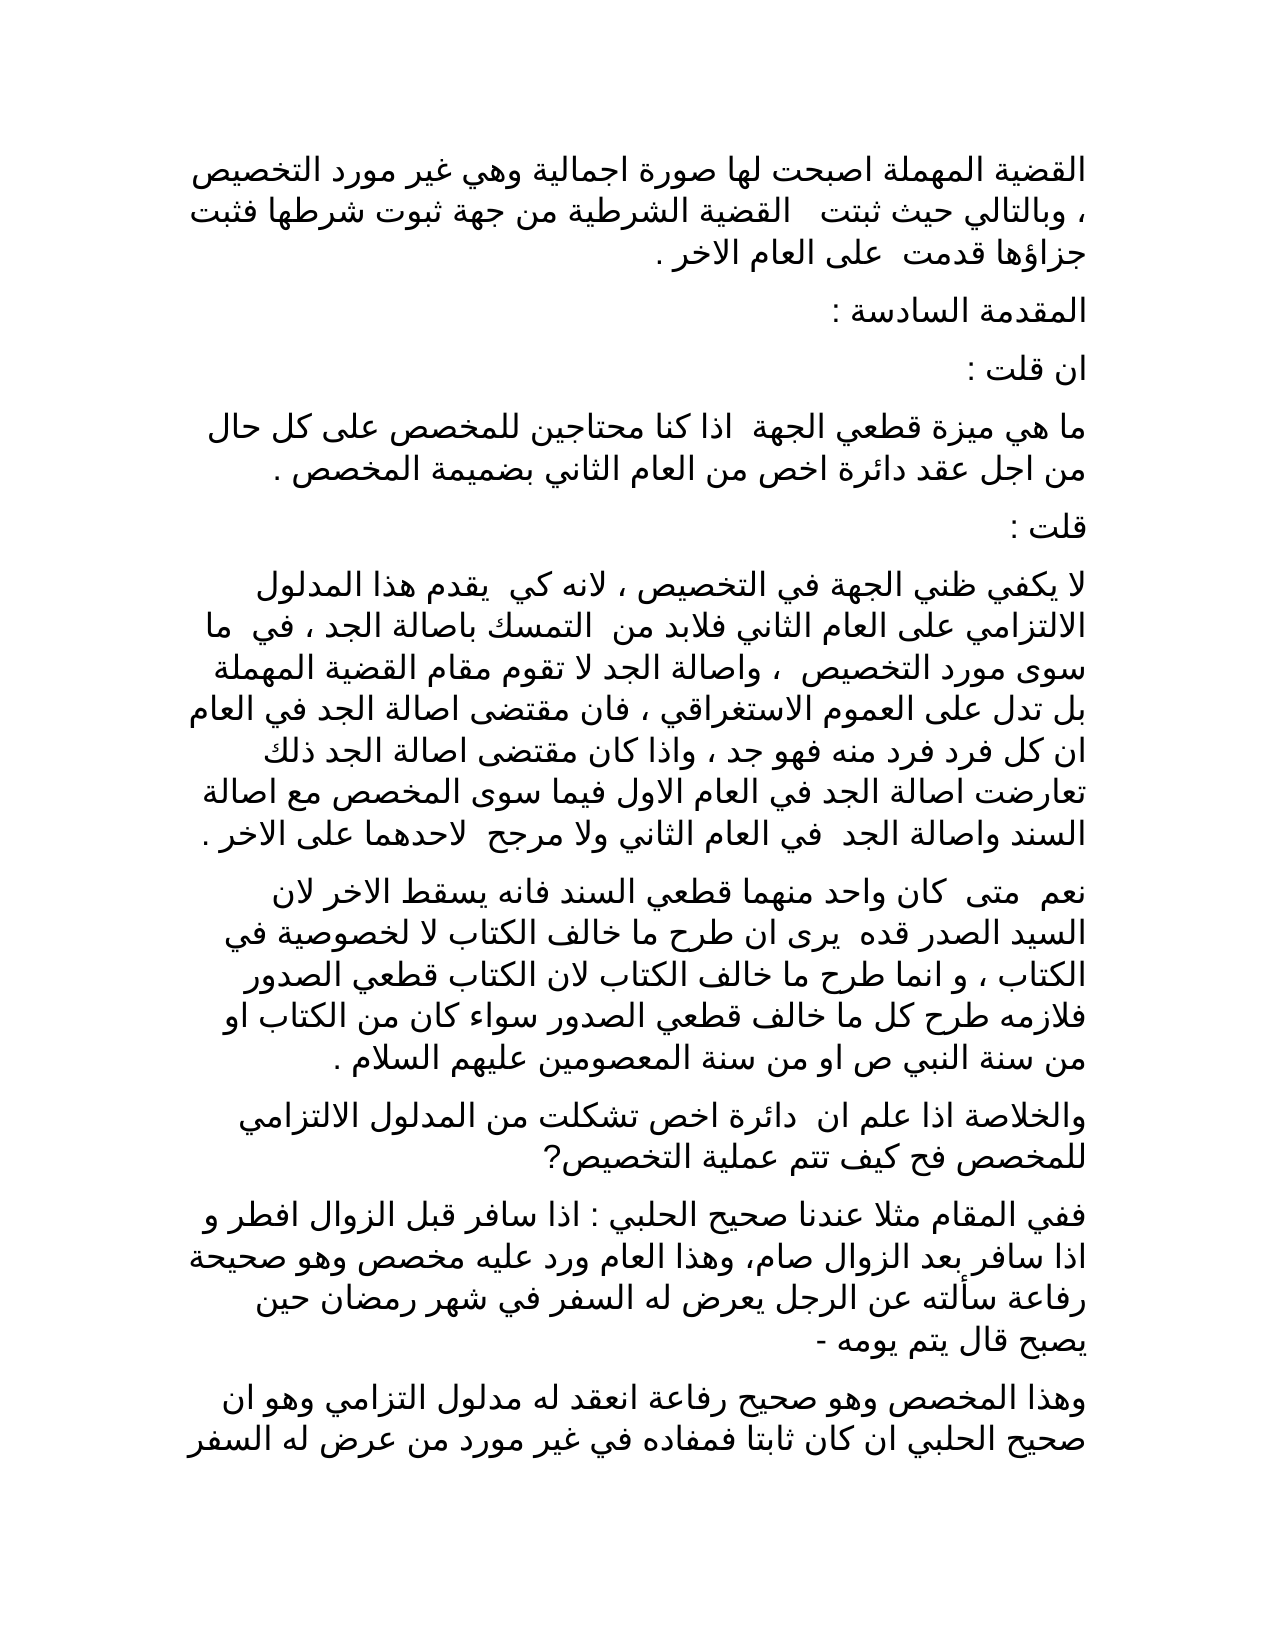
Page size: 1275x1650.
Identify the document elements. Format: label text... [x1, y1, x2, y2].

text ما هي ميزة قطعي الجهة اذا كنا محتاجين للمخصص على كل حال من اجل عقد دائرة اخص من العام الثاني بضميمة المخصص . [187, 407, 1087, 487]
text قلت : [187, 507, 1087, 545]
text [187, 150, 1087, 271]
text ففي المقام مثلا عندنا صحيح الحلبي : اذا سافر قبل الزوال افطر و اذا سافر بعد الزوال صام، وهذا العام ورد عليه مخصص وهو صحيحة رفاعة سألته عن الرجل يعرض له السفر في شهر رمضان حين يصبح قال يتم يومه - [187, 1195, 1087, 1358]
text المقدمة السادسة : [187, 291, 1087, 329]
text والخلاصة اذا علم ان دائرة اخص تشكلت من المدلول الالتزامي للمخصص فح كيف تتم عملية التخصيص? [187, 1096, 1087, 1176]
text ان قلت : [187, 349, 1087, 388]
text لا يكفي ظني الجهة في التخصيص ، لانه كي يقدم هذا المدلول الالتزامي على العام الثاني فلابد من التمسك باصالة الجد ، في ما سوى مورد التخصيص ، واصالة الجد لا تقوم مقام القضية المهملة بل تدل على العموم الاستغراقي ، فان مقتضى اصالة الجد في العام ان كل فرد فرد منه فهو جد ، واذا كان مقتضى اصالة الجد ذلك تعارضت اصالة الجد في العام الاول فيما سوى المخصص مع اصالة السند واصالة الجد في العام الثاني ولا مرجح لاحدهما على الاخر . [187, 565, 1087, 852]
text نعم متى كان واحد منهما قطعي السند فانه يسقط الاخر لان السيد الصدر قده يرى ان طرح ما خالف الكتاب لا لخصوصية في الكتاب ، و انما طرح ما خالف الكتاب لان الكتاب قطعي الصدور فلازمه طرح كل ما خالف قطعي الصدور سواء كان من الكتاب او من سنة النبي ص او من سنة المعصومين عليهم السلام . [187, 872, 1087, 1076]
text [187, 1378, 1087, 1458]
